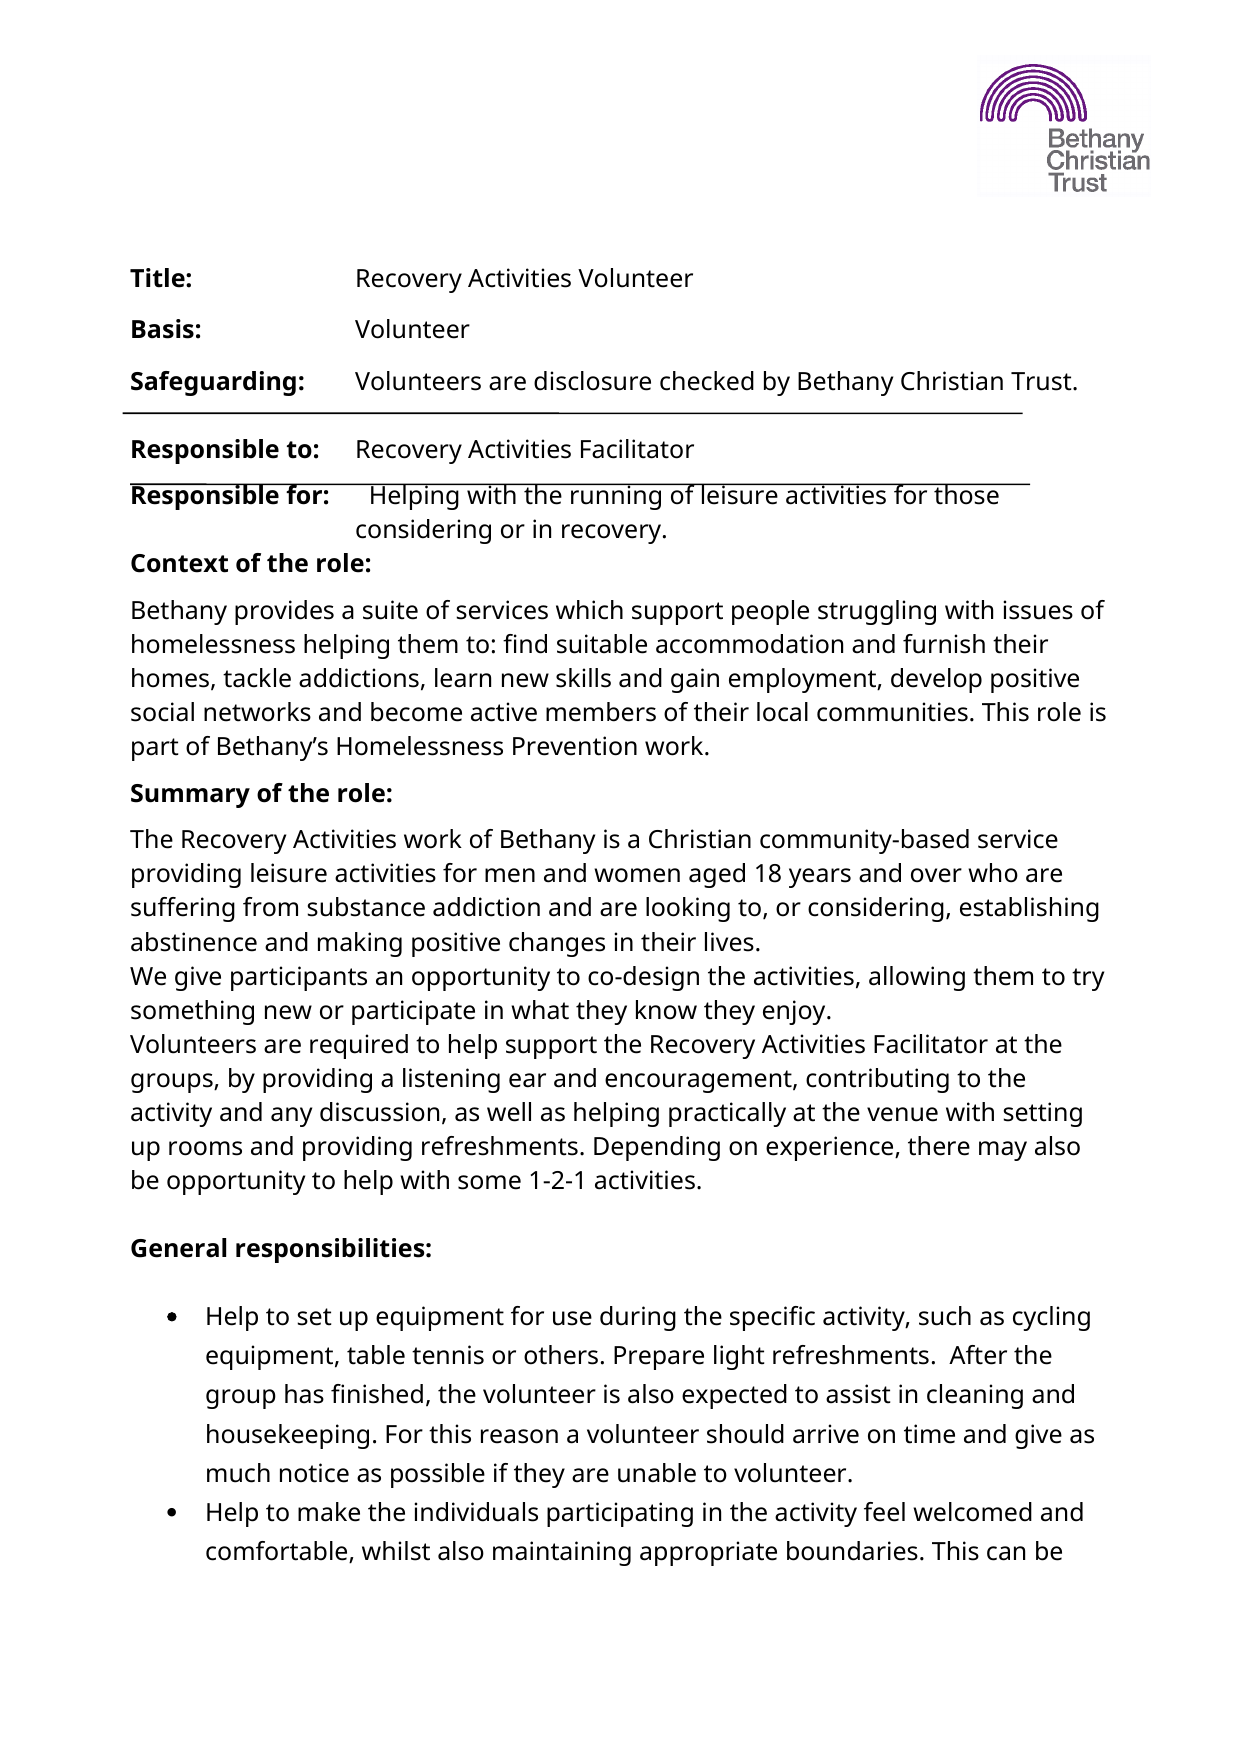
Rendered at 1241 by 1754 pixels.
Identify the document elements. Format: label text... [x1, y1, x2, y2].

text Responsible to: Recovery Activities Facilitator [130, 431, 1110, 465]
text Context of the role: [130, 546, 1110, 580]
text Title: Recovery Activities Volunteer [130, 261, 1110, 295]
list Help to set up equipment for use during the specific activity, such as cycling equipment, table tennis or others. Prepare light refreshments. After the group has finished, the volunteer is also expected to assist in cleaning and housekeeping. For this reason a volunteer should arrive on time and give as much notice as possible if they are unable to volunteer. [167, 1299, 1110, 1489]
text Summary of the role: [130, 775, 1110, 809]
text General responsibilities: [130, 1231, 1110, 1265]
text Bethany provides a suite of services which support people struggling with issues of homelessness helping them to: find suitable accommodation and furnish their homes, tackle addictions, learn new skills and gain employment, develop positive social networks and become active members of their local communities. This role is part of Bethany’s Homelessness Prevention work. [130, 593, 1110, 763]
text Basis: Volunteer [130, 312, 1110, 346]
text Responsible for: Helping with the running of leisure activities for those considering or in recovery. [130, 478, 1110, 546]
text Volunteers are required to help support the Recovery Activities Facilitator at the groups, by providing a listening ear and encouragement, contributing to the activity and any discussion, as well as helping practically at the venue with setting up rooms and providing refreshments. Depending on experience, there may also be opportunity to help with some 1-2-1 activities. [130, 1026, 1110, 1197]
picture [976, 55, 1151, 196]
text The Recovery Activities work of Bethany is a Christian community-based service providing leisure activities for men and women aged 18 years and over who are suffering from substance addiction and are looking to, or considering, establishing abstinence and making positive changes in their lives. [130, 822, 1110, 958]
text Safeguarding: Volunteers are disclosure checked by Bethany Christian Trust. [130, 363, 1110, 397]
text We give participants an opportunity to co-design the activities, allowing them to try something new or participate in what they know they enjoy. [130, 958, 1110, 1026]
